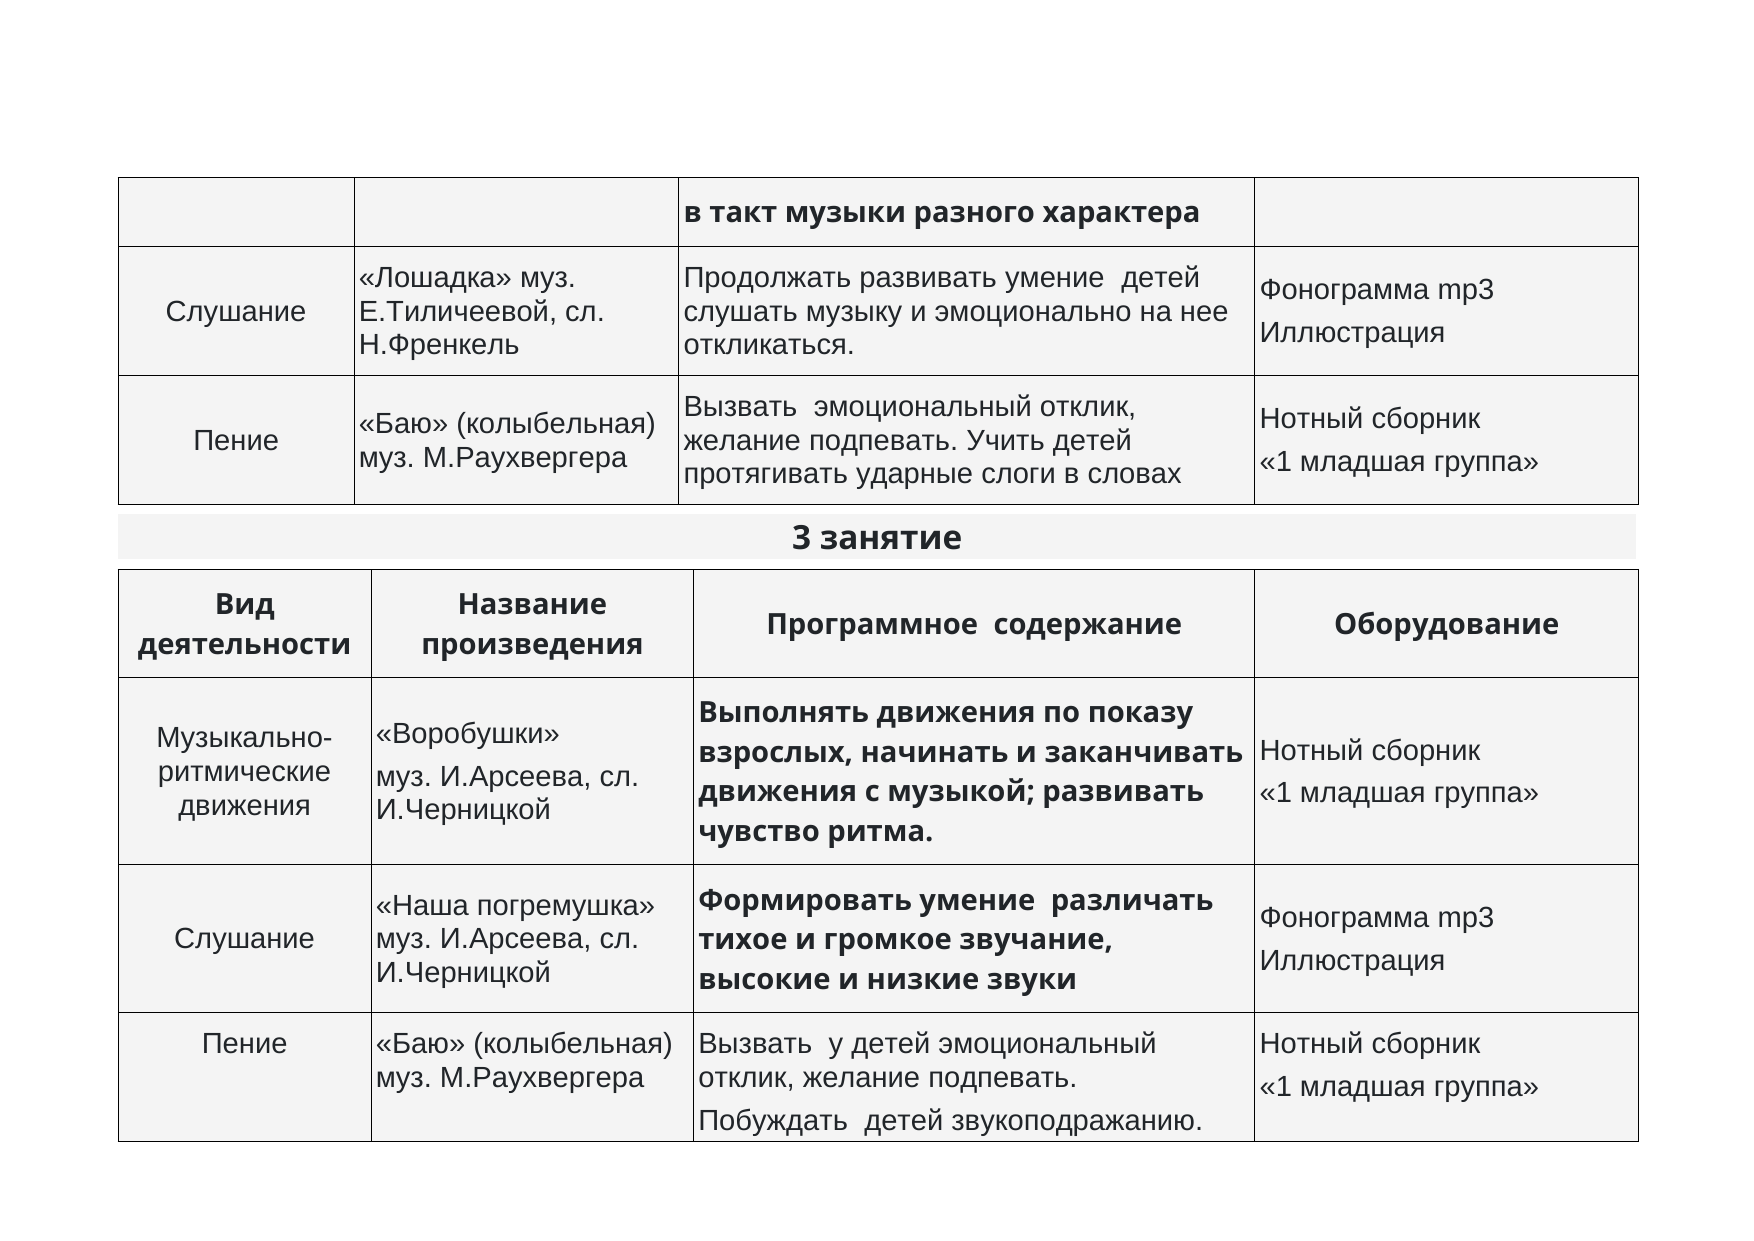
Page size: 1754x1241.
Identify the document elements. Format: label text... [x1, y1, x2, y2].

table_header Программное содержание [694, 570, 1254, 677]
table_cell Пение [119, 1013, 371, 1141]
table_cell Слушание [119, 247, 354, 375]
table_cell Музыкально-ритмические движения [119, 678, 371, 864]
table_cell Выполнять движения по показу взрослых, начинать и заканчивать движения с музыкой; развивать чувство ритма. [694, 678, 1254, 864]
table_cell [119, 178, 354, 246]
table_cell «Воробушки» муз. И.Арсеева, сл. И.Черницкой [372, 678, 693, 864]
table_cell «Лошадка» муз. Е.Тиличеевой, сл. Н.Френкель [355, 247, 678, 375]
table_cell Пение [119, 376, 354, 504]
table_cell Фонограмма mp3 Иллюстрация [1255, 865, 1638, 1012]
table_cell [1255, 1013, 1638, 1141]
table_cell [355, 178, 678, 246]
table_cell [1255, 178, 1638, 246]
table_cell Нотный сборник «1 младшая группа» [1255, 678, 1638, 864]
table_cell Фонограмма mp3 Иллюстрация [1255, 247, 1638, 375]
table_header Название произведения [372, 570, 693, 677]
table_header Оборудование [1255, 570, 1638, 677]
table_cell Нотный сборник «1 младшая группа» [1255, 376, 1638, 504]
table_cell Формировать умение различать тихое и громкое звучание, высокие и низкие звуки [694, 865, 1254, 1012]
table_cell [372, 1013, 693, 1141]
table_cell «Наша погремушка» муз. И.Арсеева, сл. И.Черницкой [372, 865, 693, 1012]
table_cell Продолжать развивать умение детей слушать музыку и эмоционально на нее откликаться. [679, 247, 1254, 375]
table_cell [694, 1013, 1254, 1141]
table_cell «Баю» (колыбельная) муз. М.Раухвергера [355, 376, 678, 504]
text 3 занятие [118, 514, 1636, 559]
table_header Вид деятельности [119, 570, 371, 677]
table_cell Вызвать эмоциональный отклик, желание подпевать. Учить детей протягивать ударные слоги в словах [679, 376, 1254, 504]
table_cell Слушание [119, 865, 371, 1012]
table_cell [679, 178, 1254, 246]
